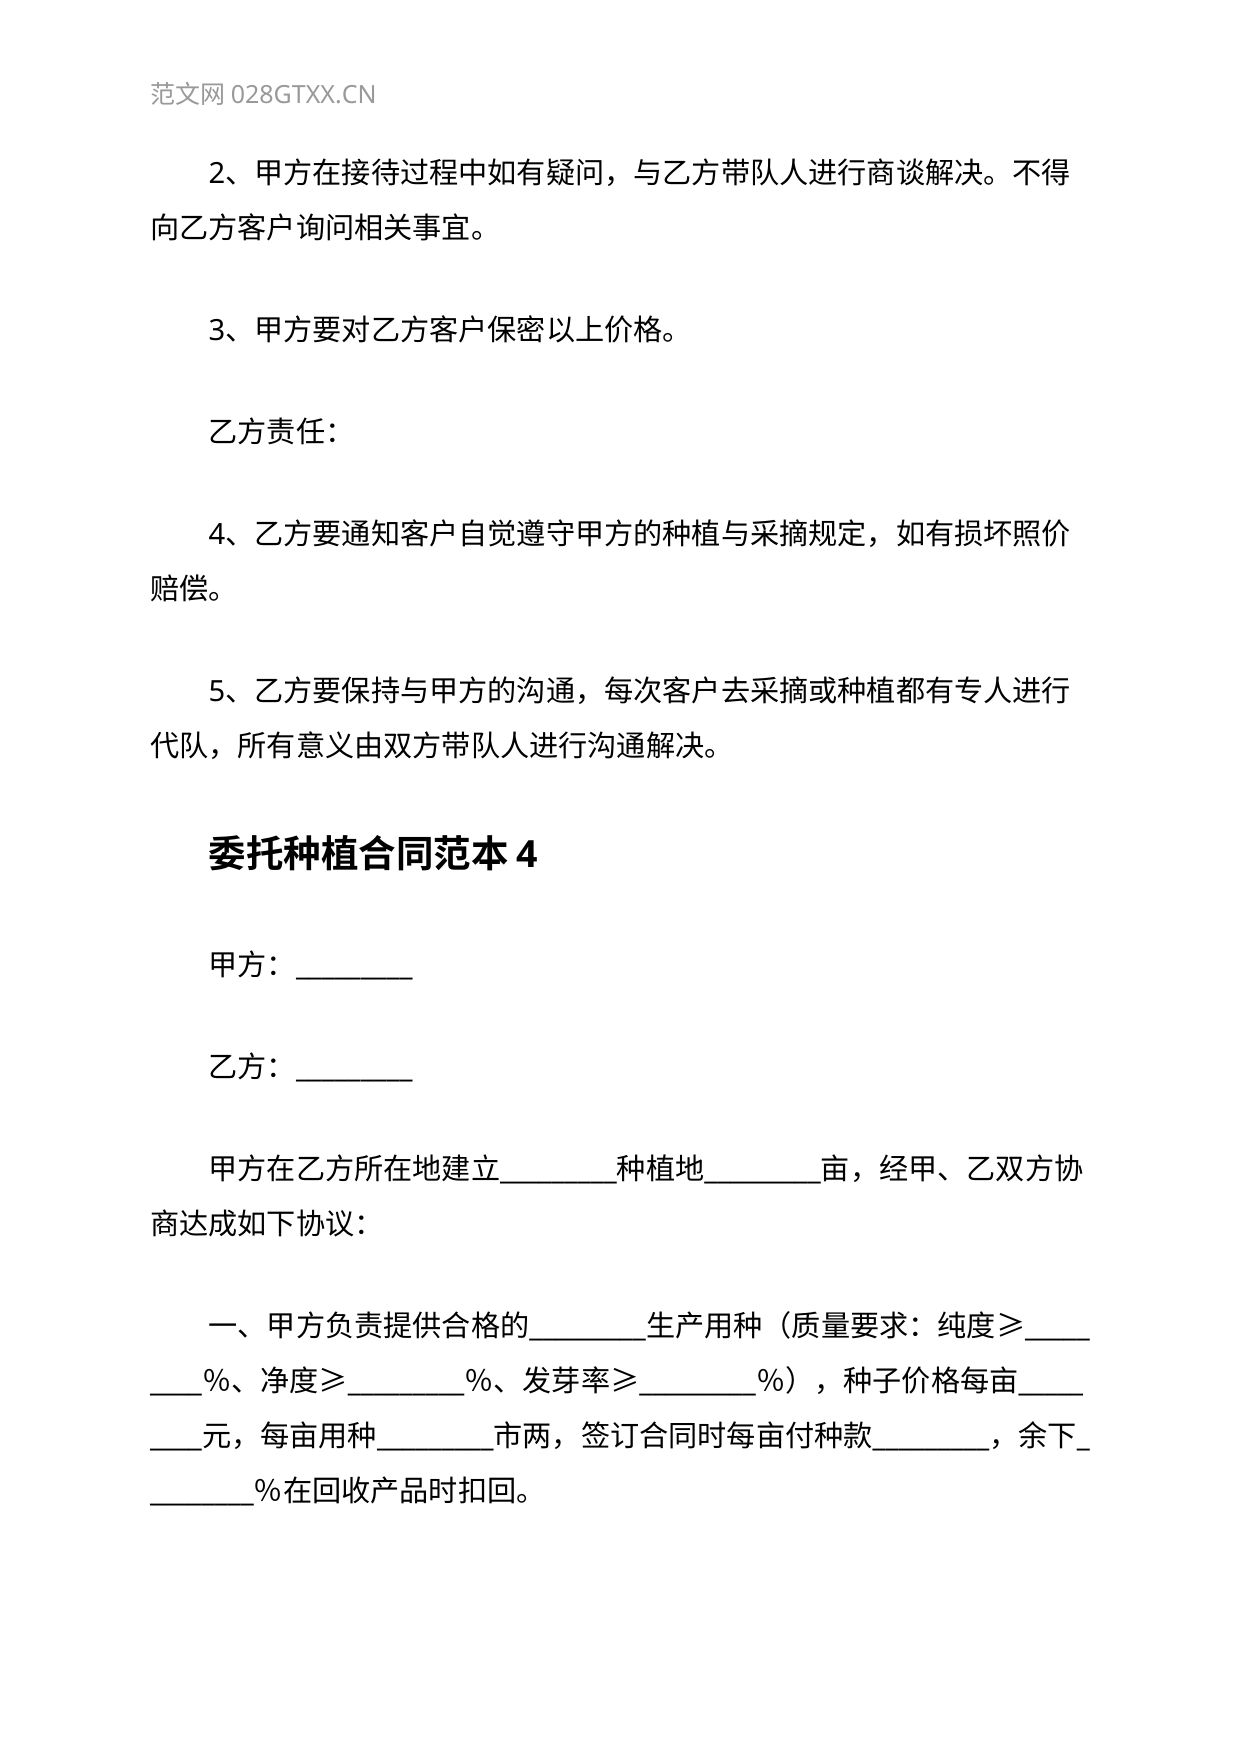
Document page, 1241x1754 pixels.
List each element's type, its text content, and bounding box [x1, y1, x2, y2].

text 乙方：_________ [150, 1044, 1090, 1086]
text 2、甲方在接待过程中如有疑问，与乙方带队人进行商谈解决。不得向乙方客户询问相关事宜。 [150, 150, 1090, 247]
text 5、乙方要保持与甲方的沟通，每次客户去采摘或种植都有专人进行代队，所有意义由双方带队人进行沟通解决。 [150, 667, 1090, 764]
text 甲方在乙方所在地建立_________种植地_________亩，经甲、乙双方协商达成如下协议： [150, 1146, 1090, 1243]
text 甲方：_________ [150, 942, 1090, 984]
text 4、乙方要通知客户自觉遵守甲方的种植与采摘规定，如有损坏照价赔偿。 [150, 511, 1090, 608]
text 乙方责任： [150, 409, 1090, 451]
text 3、甲方要对乙方客户保密以上价格。 [150, 307, 1090, 349]
text 一、甲方负责提供合格的_________生产用种（质量要求：纯度≥_________％、净度≥_________％、发芽率≥_________％），种子价格每亩_________元，每亩用种_________市两，签订合同时每亩付种款_________，余下_________％在回收产品时扣回。 [150, 1302, 1090, 1510]
text 委托种植合同范本4 [150, 824, 1090, 878]
